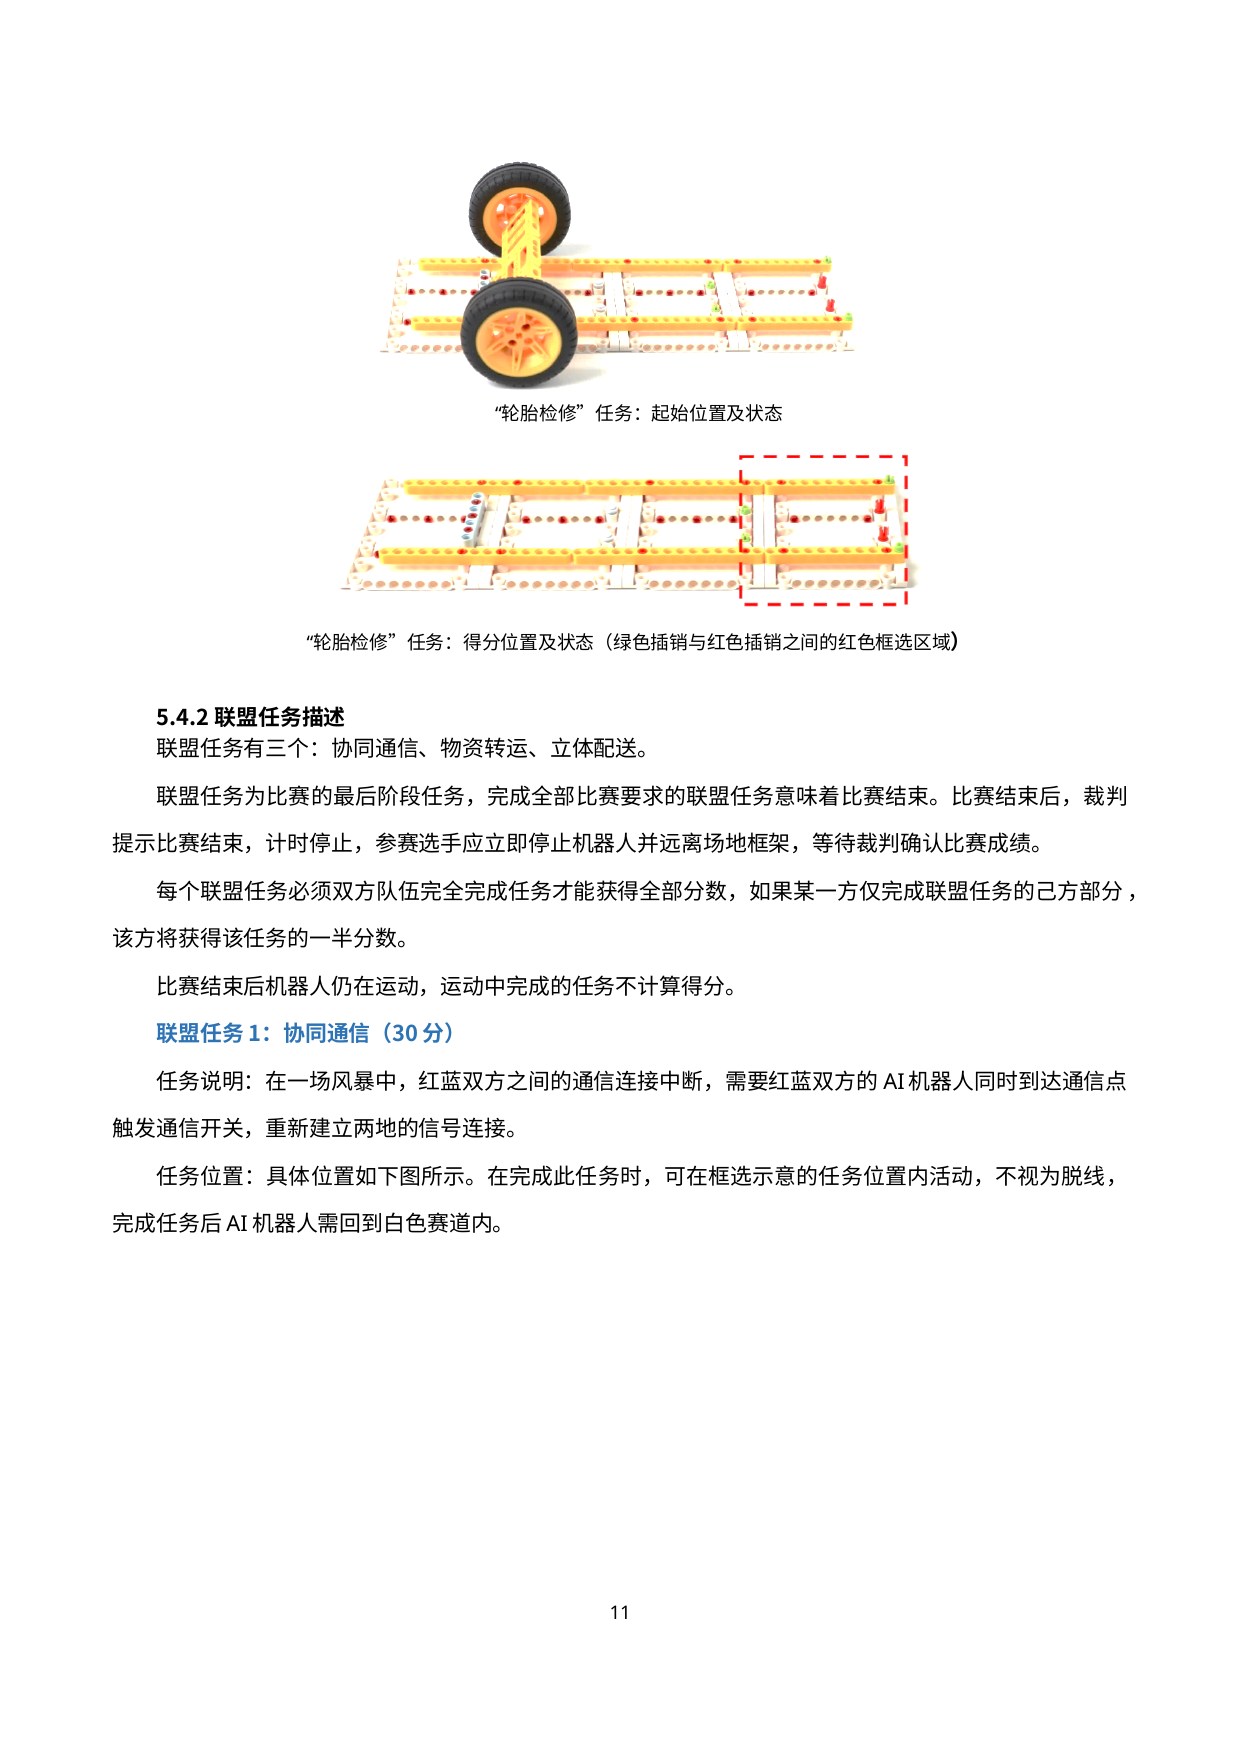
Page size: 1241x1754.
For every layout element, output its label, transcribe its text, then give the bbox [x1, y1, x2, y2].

text 每个联盟任务必须双方队伍完全完成任务才能获得全部分数，如果某一方仅完成联盟任务的己方部分，该方将获得该任务的一半分数。 [112, 874, 1128, 953]
text 联盟任务有三个：协同通信、物资转运、立体配送。 [112, 731, 1128, 763]
text 联盟任务1：协同通信（30分） [112, 1016, 1128, 1048]
picture [310, 425, 931, 624]
picture [358, 149, 882, 395]
table_cell “轮胎检修”任务：起始位置及状态 “轮胎检修”任务：得分位置及状态（绿色插销与红色插销之间的红色框选区域） [138, 398, 1102, 699]
text 比赛结束后机器人仍在运动，运动中完成的任务不计算得分。 [112, 969, 1128, 1000]
table_header [138, 150, 1102, 398]
text 联盟任务为比赛的最后阶段任务，完成全部比赛要求的联盟任务意味着比赛结束。比赛结束后，裁判提示比赛结束，计时停止，参赛选手应立即停止机器人并远离场地框架，等待裁判确认比赛成绩。 [112, 779, 1128, 858]
text 任务位置：具体位置如下图所示。在完成此任务时，可在框选示意的任务位置内活动，不视为脱线，完成任务后AI机器人需回到白色赛道内。 [112, 1159, 1128, 1238]
text 5.4.2 联盟任务描述 [112, 699, 1128, 731]
text 任务说明：在一场风暴中，红蓝双方之间的通信连接中断，需要红蓝双方的AI机器人同时到达通信点触发通信开关，重新建立两地的信号连接。 [112, 1064, 1128, 1143]
